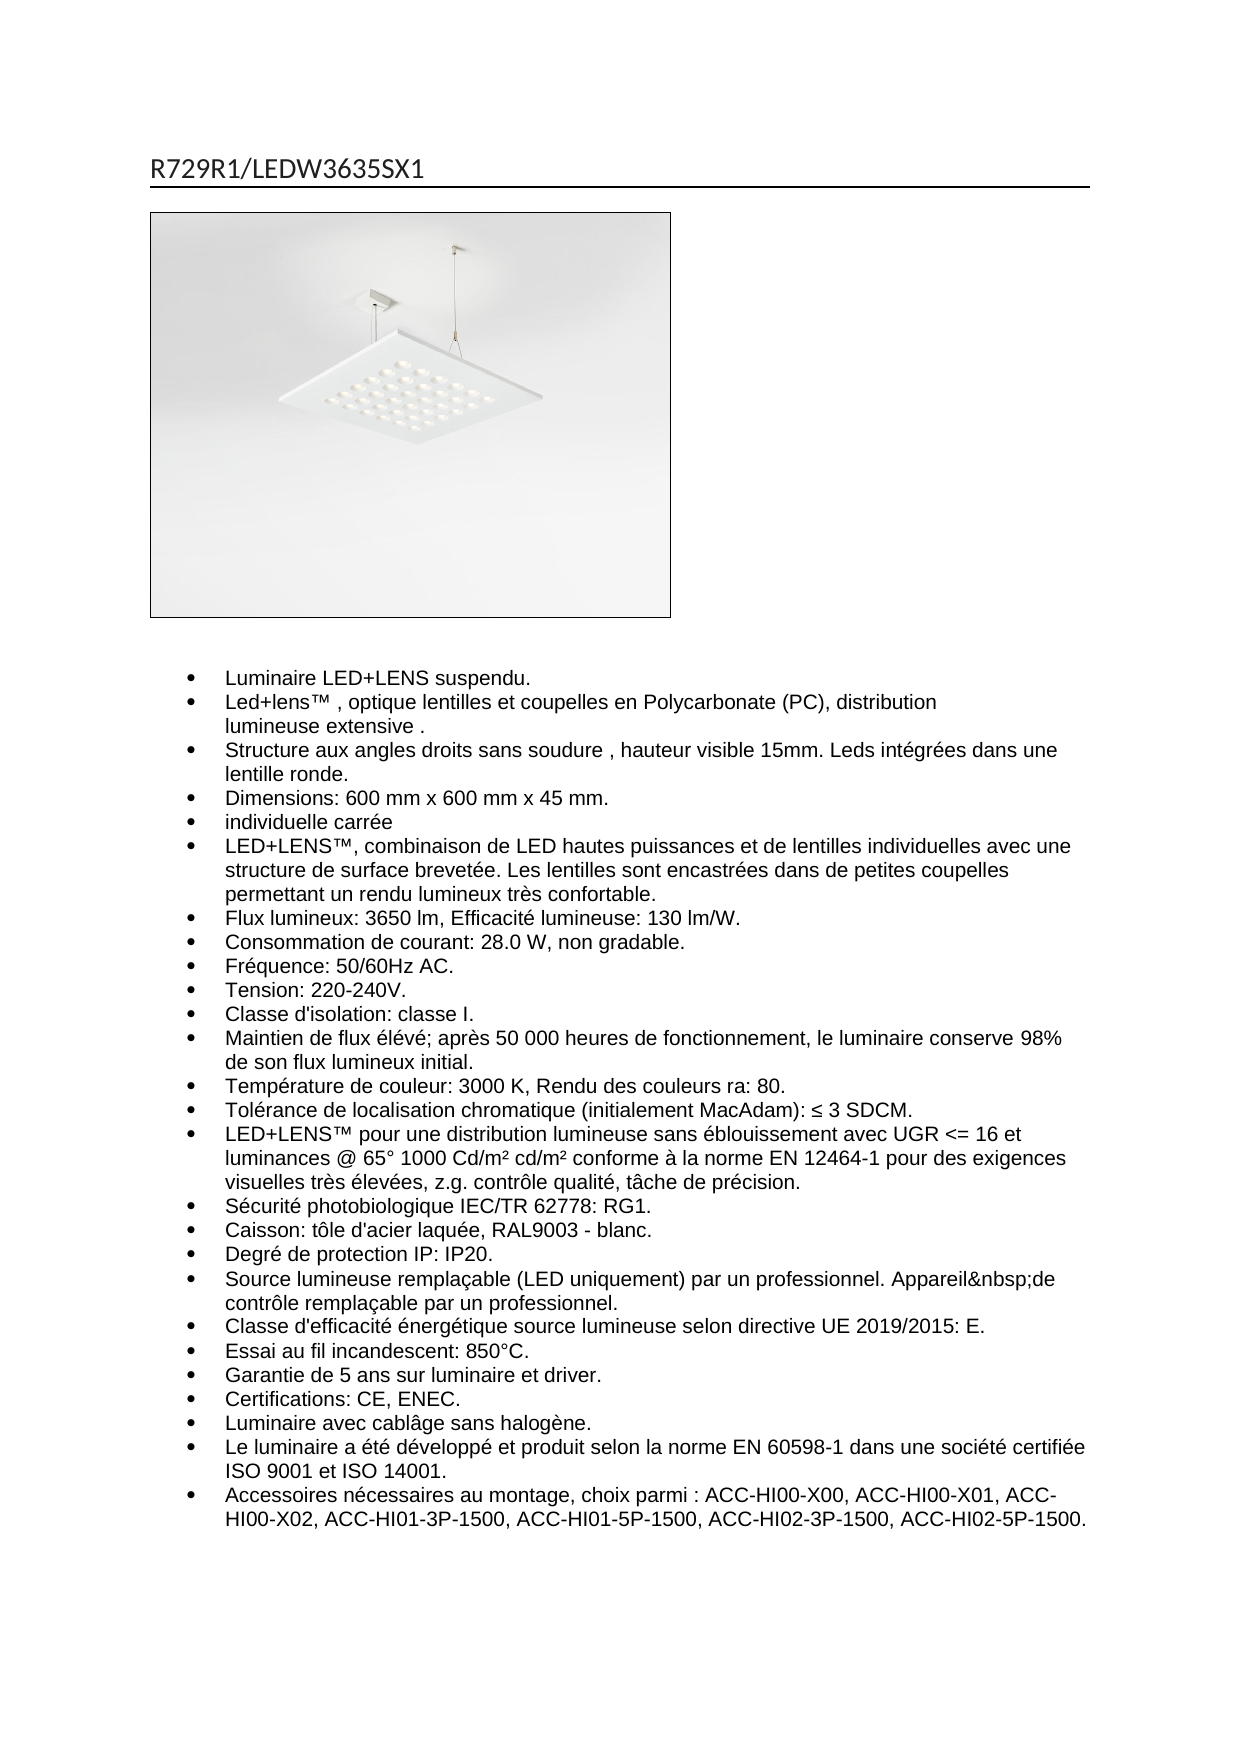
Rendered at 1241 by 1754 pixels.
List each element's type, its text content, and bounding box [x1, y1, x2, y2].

list Classe d'efficacité énergétique source lumineuse selon directive UE 2019/2015: E. [187, 1314, 1090, 1338]
list Structure aux angles droits sans soudure , hauteur visible 15mm. Leds intégrées dans une lentille ronde. [187, 738, 1090, 786]
list Maintien de flux élévé; après 50 000 heures de fonctionnement, le luminaire conserve 98% de son flux lumineux initial. [187, 1026, 1090, 1074]
list Tension: 220-240V. [187, 978, 1090, 1002]
list Flux lumineux: 3650 lm, Efficacité lumineuse: 130 lm/W. [187, 906, 1090, 930]
list Classe d'isolation: classe I. [187, 1002, 1090, 1026]
list Caisson: tôle d'acier laquée, RAL9003 - blanc. [187, 1218, 1090, 1242]
list Luminaire avec cablâge sans halogène. [187, 1411, 1090, 1435]
list LED+LENS™, combinaison de LED hautes puissances et de lentilles individuelles avec une structure de surface brevetée. Les lentilles sont encastrées dans de petites coupelles permettant un rendu lumineux très confortable. [187, 834, 1090, 906]
list Fréquence: 50/60Hz AC. [187, 954, 1090, 978]
list Garantie de 5 ans sur luminaire et driver. [187, 1362, 1090, 1387]
list Consommation de courant: 28.0 W, non gradable. [187, 930, 1090, 954]
list Source lumineuse remplaçable (LED uniquement) par un professionnel. Appareil&nbsp;de contrôle remplaçable par un professionnel. [187, 1266, 1090, 1314]
list Sécurité photobiologique IEC/TR 62778: RG1. [187, 1194, 1090, 1218]
list LED+LENS™ pour une distribution lumineuse sans éblouissement avec UGR <= 16 et luminances @ 65° 1000 Cd/m² cd/m² conforme à la norme EN 12464-1 pour des exigences visuelles très élevées, z.g. contrôle qualité, tâche de précision. [187, 1122, 1090, 1194]
list Certifications: CE, ENEC. [187, 1387, 1090, 1411]
list Degré de protection IP: IP20. [187, 1242, 1090, 1266]
list Dimensions: 600 mm x 600 mm x 45 mm. [187, 786, 1090, 810]
list Essai au fil incandescent: 850°C. [187, 1338, 1090, 1362]
picture [151, 213, 670, 617]
list Accessoires nécessaires au montage, choix parmi : ACC-HI00-X00, ACC-HI00-X01, ACC-HI00-X02, ACC-HI01-3P-1500, ACC-HI01-5P-1500, ACC-HI02-3P-1500, ACC-HI02-5P-1500. [187, 1483, 1090, 1531]
list Led+lens™ , optique lentilles et coupelles en Polycarbonate (PC), distribution lumineuse extensive . [187, 689, 1090, 738]
list Luminaire LED+LENS suspendu. [187, 666, 1090, 689]
list Température de couleur: 3000 K, Rendu des couleurs ra: 80. [187, 1074, 1090, 1098]
list Tolérance de localisation chromatique (initialement MacAdam): ≤ 3 SDCM. [187, 1098, 1090, 1122]
text R729R1/LEDW3635SX1 [150, 150, 1090, 186]
list Le luminaire a été développé et produit selon la norme EN 60598-1 dans une société certifiée ISO 9001 et ISO 14001. [187, 1435, 1090, 1483]
list individuelle carrée [187, 810, 1090, 834]
